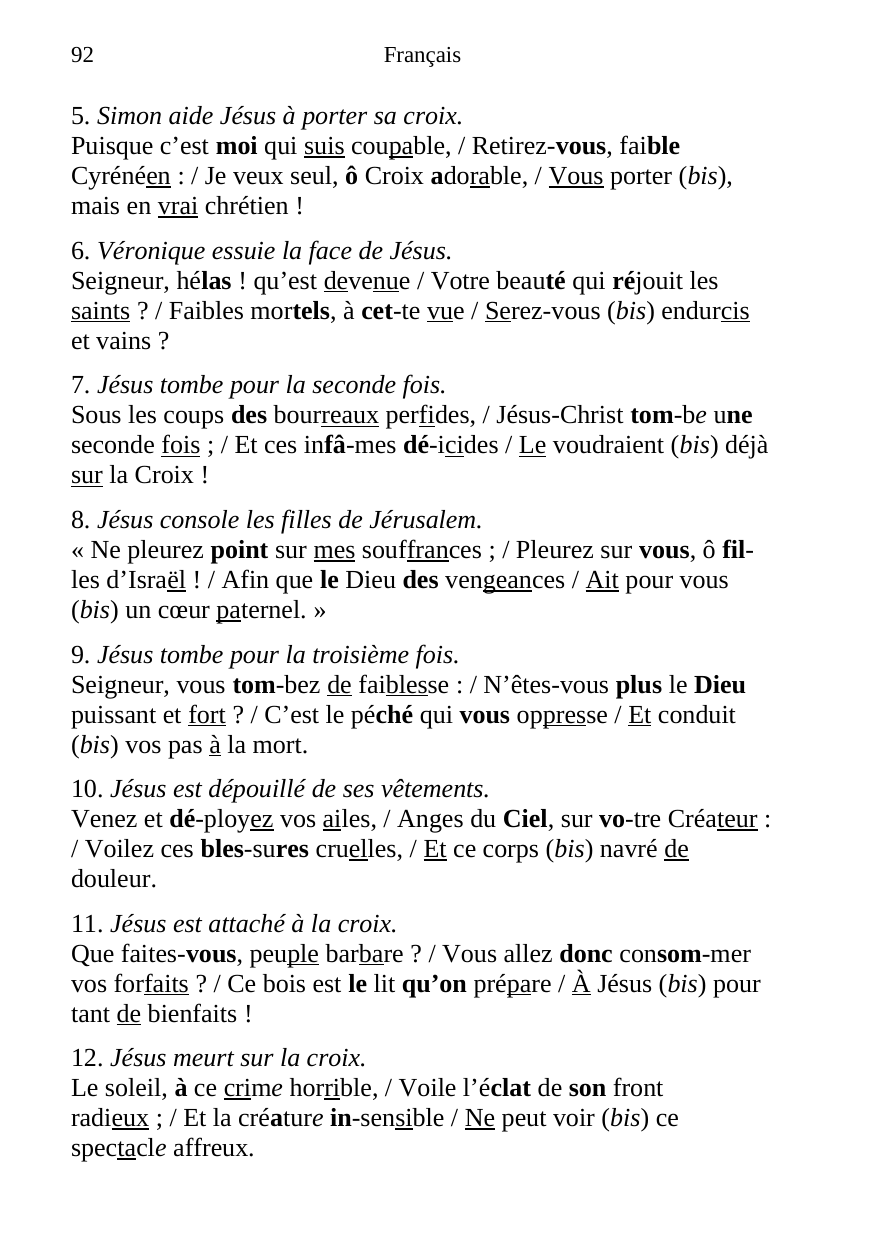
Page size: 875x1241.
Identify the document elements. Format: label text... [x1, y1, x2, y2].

text 6. Véronique essuie la face de Jésus. [71, 235, 774, 265]
text Sous les coups des bourreaux perfides, / Jésus-Christ tom-be une seconde fois ; / Et ces infâ-mes dé-icides / Le voudraient (bis) déjà sur la Croix ! [71, 399, 774, 489]
text Puisque c’est moi qui suis coupable, / Retirez-vous, faible Cyrénéen : / Je veux seul, ô Croix adorable, / Vous porter (bis), mais en vrai chrétien ! [71, 130, 774, 220]
text 10. Jésus est dépouillé de ses vêtements. [71, 773, 774, 803]
text 5. Simon aide Jésus à porter sa croix. [71, 100, 774, 130]
text 8. Jésus console les filles de Jérusalem. [71, 504, 774, 534]
text 9. Jésus tombe pour la troisième fois. [71, 639, 774, 669]
text Venez et dé-ployez vos ailes, / Anges du Ciel, sur vo-tre Créateur : / Voilez ces bles-sures cruelles, / Et ce corps (bis) navré de douleur. [71, 803, 774, 893]
text Que faites-vous, peuple barbare ? / Vous allez donc consom-mer vos forfaits ? / Ce bois est le lit qu’on prépare / À Jésus (bis) pour tant de bienfaits ! [71, 938, 774, 1028]
text 7. Jésus tombe pour la seconde fois. [71, 369, 774, 399]
text Le soleil, à ce crime horrible, / Voile l’éclat de son front radieux ; / Et la créature in-sensible / Ne peut voir (bis) ce spectacle affreux. [71, 1072, 774, 1162]
text Seigneur, hélas ! qu’est devenue / Votre beauté qui réjouit les saints ? / Faibles mortels, à cet-te vue / Serez-vous (bis) endurcis et vains ? [71, 265, 774, 355]
text Seigneur, vous tom-bez de faiblesse : / N’êtes-vous plus le Dieu puissant et fort ? / C’est le péché qui vous oppresse / Et conduit (bis) vos pas à la mort. [71, 669, 774, 759]
text 11. Jésus est attaché à la croix. [71, 908, 774, 938]
text 12. Jésus meurt sur la croix. [71, 1042, 774, 1072]
text « Ne pleurez point sur mes souffrances ; / Pleurez sur vous, ô fil-les d’Israël ! / Afin que le Dieu des vengeances / Ait pour vous (bis) un cœur paternel. » [71, 534, 774, 624]
